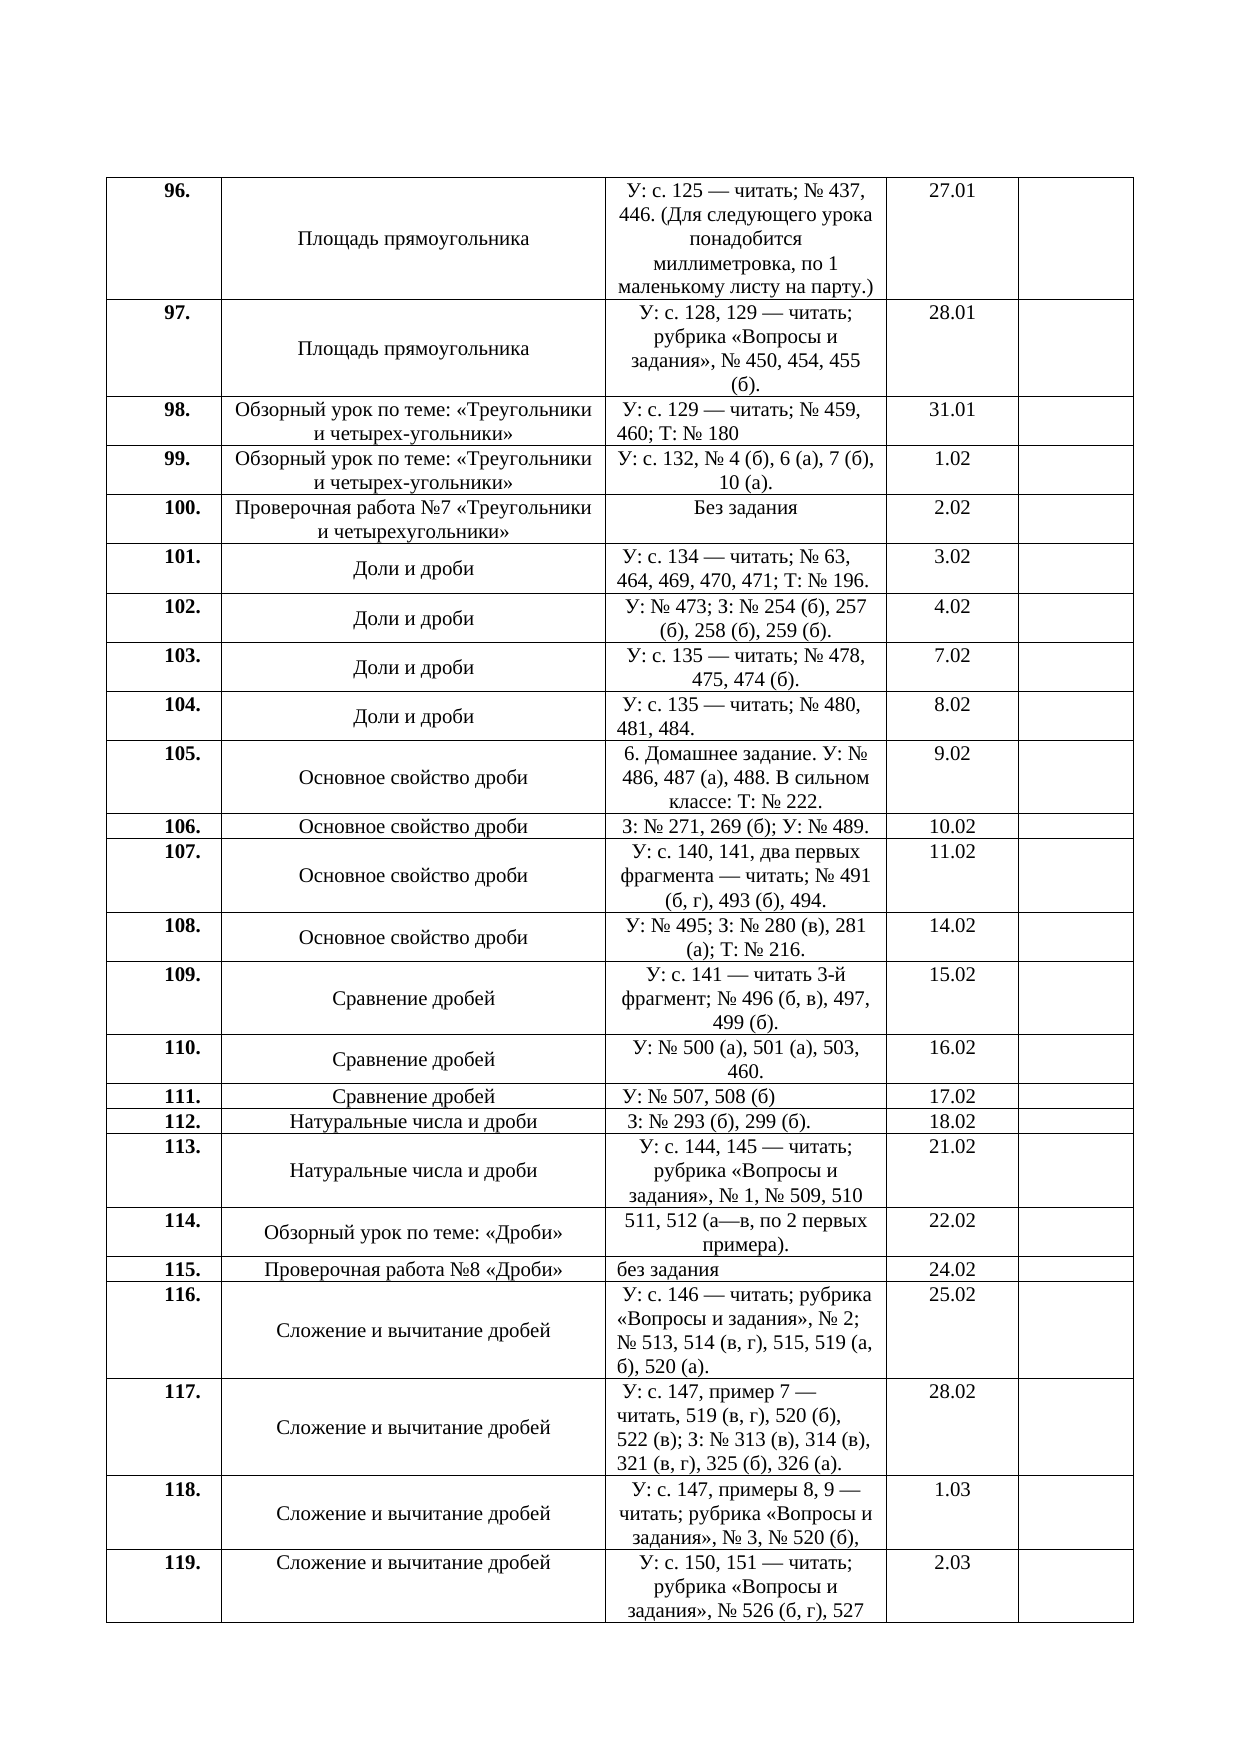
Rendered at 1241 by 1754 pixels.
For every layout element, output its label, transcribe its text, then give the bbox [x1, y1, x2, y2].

table_cell [1019, 1550, 1133, 1622]
table_cell У: с. 147, пример 7 — читать, 519 (в, г), 520 (б), 522 (в); З: № 313 (в), 314 (в), 321 (в, г), 325 (б), 326 (а). [606, 1379, 886, 1475]
table_cell Доли и дроби [222, 643, 605, 691]
table_cell без задания [606, 1257, 886, 1281]
table_cell У: № 473; З: № 254 (б), 257 (б), 258 (б), 259 (б). [606, 594, 886, 642]
table_cell [107, 1379, 221, 1475]
table_cell 9.02 [887, 741, 1018, 813]
table_cell [1019, 1476, 1133, 1549]
table_cell Основное свойство дроби [222, 741, 605, 813]
table_cell 7.02 [887, 643, 1018, 691]
table_cell Проверочная работа №7 «Треугольники и четырехугольники» [222, 495, 605, 543]
table_cell У: с. 144, 145 — читать; рубрика «Вопросы и задания», № 1, № 509, 510 [606, 1134, 886, 1207]
table_cell У: с. 135 — читать; № 478, 475, 474 (б). [606, 643, 886, 691]
table_cell З: № 293 (б), 299 (б). [606, 1109, 886, 1133]
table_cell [222, 1550, 605, 1622]
table_cell [1019, 300, 1133, 396]
table_cell 3.02 [887, 544, 1018, 592]
table_cell [1019, 643, 1133, 691]
table_cell У: № 500 (а), 501 (а), 503, 460. [606, 1035, 886, 1083]
table_cell [1019, 839, 1133, 912]
table_cell [107, 178, 221, 298]
table_cell У: с. 129 — читать; № 459, 460; Т: № 180 [606, 397, 886, 445]
table_cell [1019, 1379, 1133, 1475]
table_cell Натуральные числа и дроби [222, 1109, 605, 1133]
table_cell [1019, 544, 1133, 592]
table_cell [1019, 692, 1133, 740]
table_cell [1019, 178, 1133, 298]
table_cell [1019, 1134, 1133, 1207]
table_cell [1019, 1282, 1133, 1378]
table_cell У: с. 125 — читать; № 437, 446. (Для следующего урока понадобится миллиметровка, по 1 маленькому листу на парту.) [606, 178, 886, 298]
table_cell [107, 643, 221, 691]
table_cell Обзорный урок по теме: «Треугольники и четырех-угольники» [222, 397, 605, 445]
table_cell [1019, 1208, 1133, 1256]
table_cell [1019, 1035, 1133, 1083]
table_cell Обзорный урок по теме: «Дроби» [222, 1208, 605, 1256]
table_cell Доли и дроби [222, 692, 605, 740]
table_cell [1019, 495, 1133, 543]
table_cell 16.02 [887, 1035, 1018, 1083]
table_cell Сложение и вычитание дробей [222, 1282, 605, 1378]
table_cell [1019, 814, 1133, 838]
table_cell Основное свойство дроби [222, 839, 605, 912]
table_cell Натуральные числа и дроби [222, 1134, 605, 1207]
table_cell У: с. 128, 129 — читать; рубрика «Вопросы и задания», № 450, 454, 455 (б). [606, 300, 886, 396]
table_cell [1019, 594, 1133, 642]
table_cell У: с. 134 — читать; № 63, 464, 469, 470, 471; Т: № 196. [606, 544, 886, 592]
table_cell 18.02 [887, 1109, 1018, 1133]
table_cell З: № 271, 269 (б); У: № 489. [606, 814, 886, 838]
table_cell Проверочная работа №8 «Дроби» [222, 1257, 605, 1281]
table_cell [1019, 446, 1133, 494]
table_cell 2.02 [887, 495, 1018, 543]
table_cell 10.02 [887, 814, 1018, 838]
table_cell 1.02 [887, 446, 1018, 494]
table_cell Без задания [606, 495, 886, 543]
table_cell [107, 741, 221, 813]
table_cell Обзорный урок по теме: «Треугольники и четырех-угольники» [222, 446, 605, 494]
table_cell [1019, 1257, 1133, 1281]
table_cell У: с. 141 — читать 3-й фрагмент; № 496 (б, в), 497, 499 (б). [606, 962, 886, 1034]
table_cell 511, 512 (а—в, по 2 первых примера). [606, 1208, 886, 1256]
table_cell Площадь прямоугольника [222, 300, 605, 396]
table_cell У: № 507, 508 (б) [606, 1084, 886, 1108]
table_cell 22.02 [887, 1208, 1018, 1256]
table_cell [107, 1208, 221, 1256]
table_cell Доли и дроби [222, 544, 605, 592]
table_cell У: с. 146 — читать; рубрика «Вопросы и задания», № 2; № 513, 514 (в, г), 515, 519 (а, б), 520 (а). [606, 1282, 886, 1378]
table_cell 11.02 [887, 839, 1018, 912]
table_cell 6. Домашнее задание. У: № 486, 487 (а), 488. В сильном классе: Т: № 222. [606, 741, 886, 813]
table_cell [107, 962, 221, 1034]
table_cell [1019, 397, 1133, 445]
table_cell Сравнение дробей [222, 1084, 605, 1108]
table_cell У: с. 135 — читать; № 480, 481, 484. [606, 692, 886, 740]
table_cell Основное свойство дроби [222, 814, 605, 838]
table_cell 8.02 [887, 692, 1018, 740]
table_cell 25.02 [887, 1282, 1018, 1378]
table_cell [1019, 1109, 1133, 1133]
table_cell Сравнение дробей [222, 1035, 605, 1083]
table_cell [1019, 913, 1133, 961]
table_cell [107, 594, 221, 642]
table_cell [606, 1550, 886, 1622]
table_cell [107, 913, 221, 961]
table_cell [107, 300, 221, 396]
table_cell 14.02 [887, 913, 1018, 961]
table_cell Основное свойство дроби [222, 913, 605, 961]
table_cell [107, 495, 221, 543]
table_cell 31.01 [887, 397, 1018, 445]
table_cell [107, 544, 221, 592]
table_cell [107, 814, 221, 838]
table_cell У: № 495; З: № 280 (в), 281 (а); Т: № 216. [606, 913, 886, 961]
table_cell [1019, 962, 1133, 1034]
table_cell 2.03 [887, 1550, 1018, 1622]
table_cell 15.02 [887, 962, 1018, 1034]
table_cell 17.02 [887, 1084, 1018, 1108]
table_cell 21.02 [887, 1134, 1018, 1207]
table_cell [107, 1257, 221, 1281]
table_cell 28.02 [887, 1379, 1018, 1475]
table_cell Сложение и вычитание дробей [222, 1476, 605, 1549]
table_cell Площадь прямоугольника [222, 178, 605, 298]
table_cell 24.02 [887, 1257, 1018, 1281]
table_cell [107, 1084, 221, 1108]
table_cell [1019, 741, 1133, 813]
table_cell [107, 1035, 221, 1083]
table_cell [107, 839, 221, 912]
table_cell [107, 1282, 221, 1378]
table_cell 28.01 [887, 300, 1018, 396]
table_cell 1.03 [887, 1476, 1018, 1549]
table_cell У: с. 140, 141, два первых фрагмента — читать; № 491 (б, г), 493 (б), 494. [606, 839, 886, 912]
table_cell Сравнение дробей [222, 962, 605, 1034]
table_cell [107, 1550, 221, 1622]
table_cell Сложение и вычитание дробей [222, 1379, 605, 1475]
table_cell [107, 692, 221, 740]
table_cell 27.01 [887, 178, 1018, 298]
table_cell [107, 1134, 221, 1207]
table_cell [1019, 1084, 1133, 1108]
table_cell [107, 446, 221, 494]
table_cell [107, 397, 221, 445]
table_cell 4.02 [887, 594, 1018, 642]
table_cell [107, 1476, 221, 1549]
table_cell Доли и дроби [222, 594, 605, 642]
table_cell У: с. 147, примеры 8, 9 — читать; рубрика «Вопросы и задания», № 3, № 520 (б), [606, 1476, 886, 1549]
table_cell [107, 1109, 221, 1133]
table_cell У: с. 132, № 4 (б), 6 (а), 7 (б), 10 (а). [606, 446, 886, 494]
